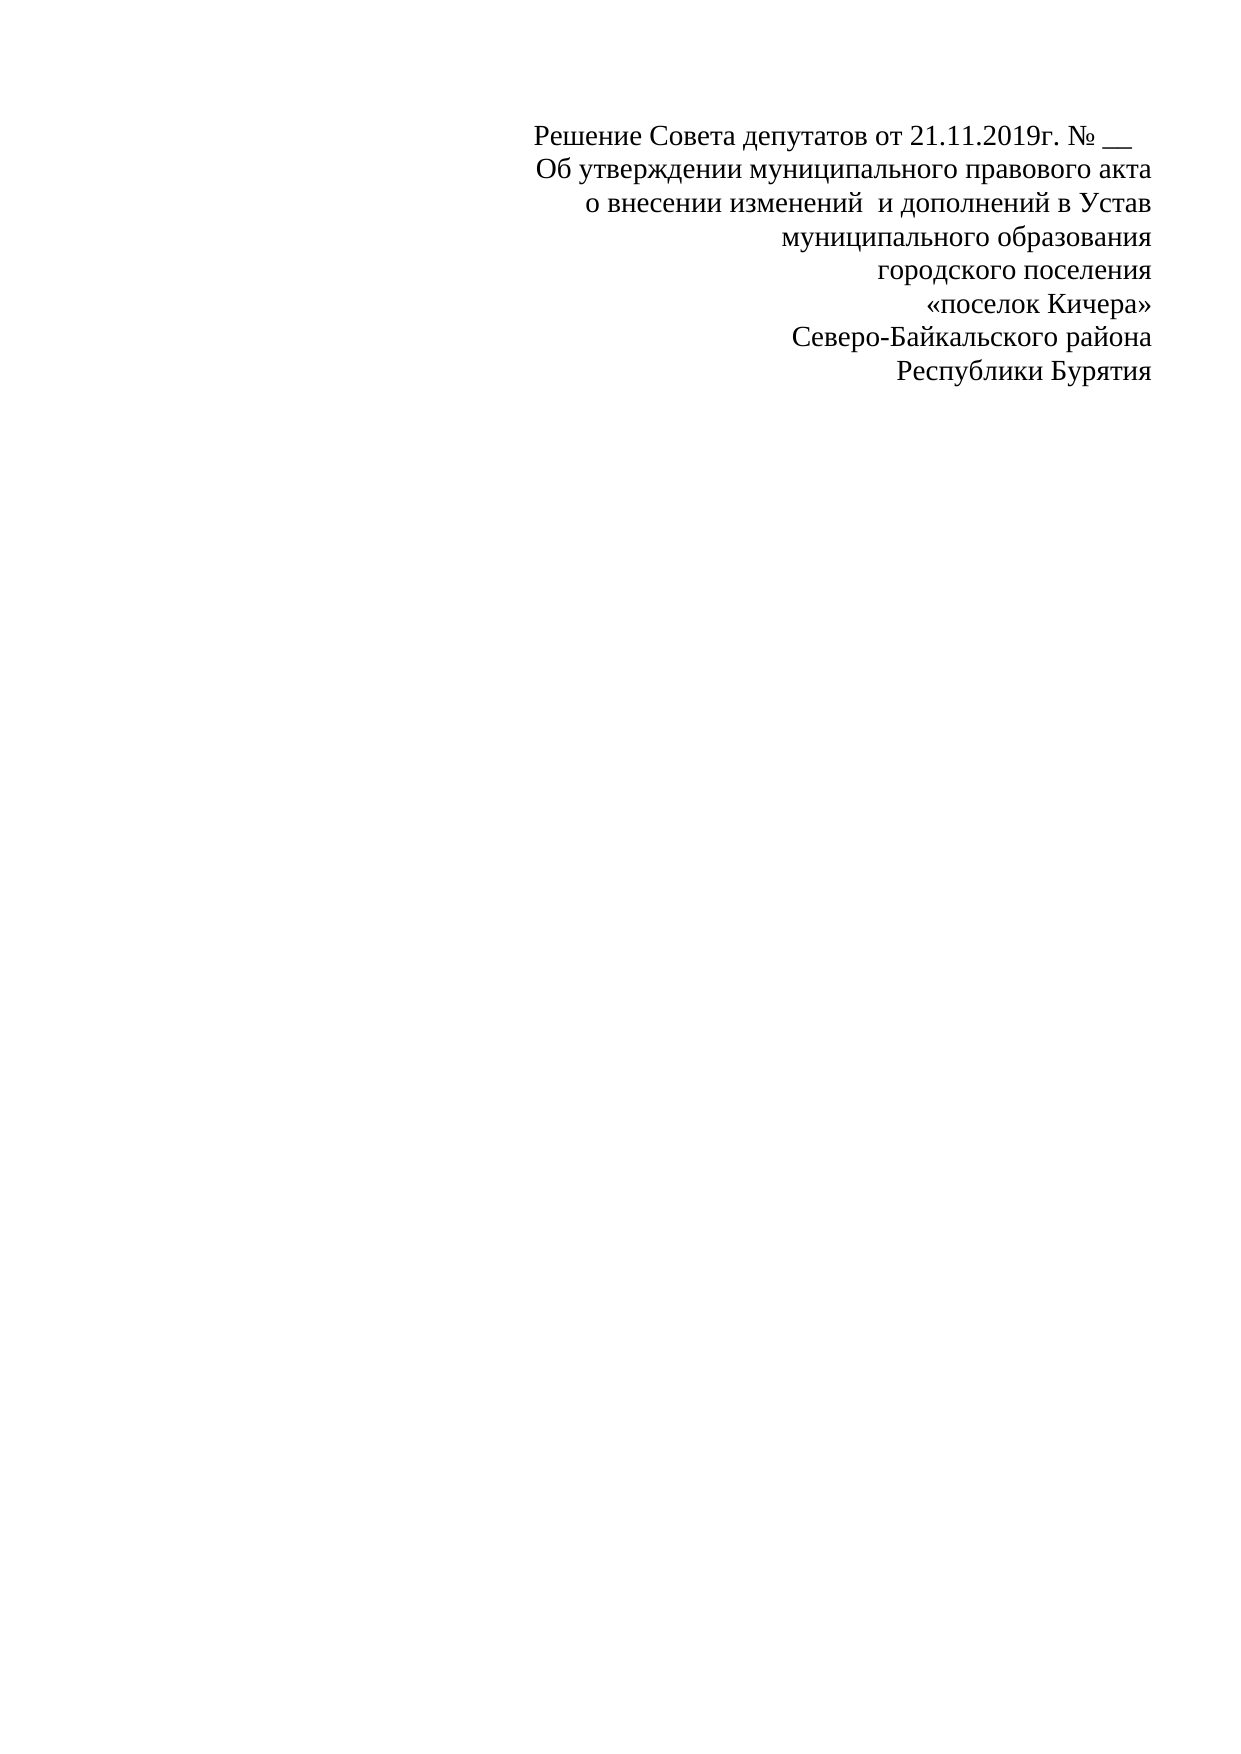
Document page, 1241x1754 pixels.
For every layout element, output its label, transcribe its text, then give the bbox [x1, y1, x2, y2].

text городского поселения [177, 252, 1152, 286]
text Решение Совета депутатов от 21.11.2019г. № __ [177, 118, 1152, 152]
text о внесении изменений и дополнений в Устав [177, 185, 1152, 219]
text Республики Бурятия [177, 353, 1152, 386]
text «поселок Кичера» [177, 286, 1152, 319]
text муниципального образования [177, 219, 1152, 252]
text Северо-Байкальского района [177, 319, 1152, 353]
text Об утверждении муниципального правового акта [177, 152, 1152, 185]
